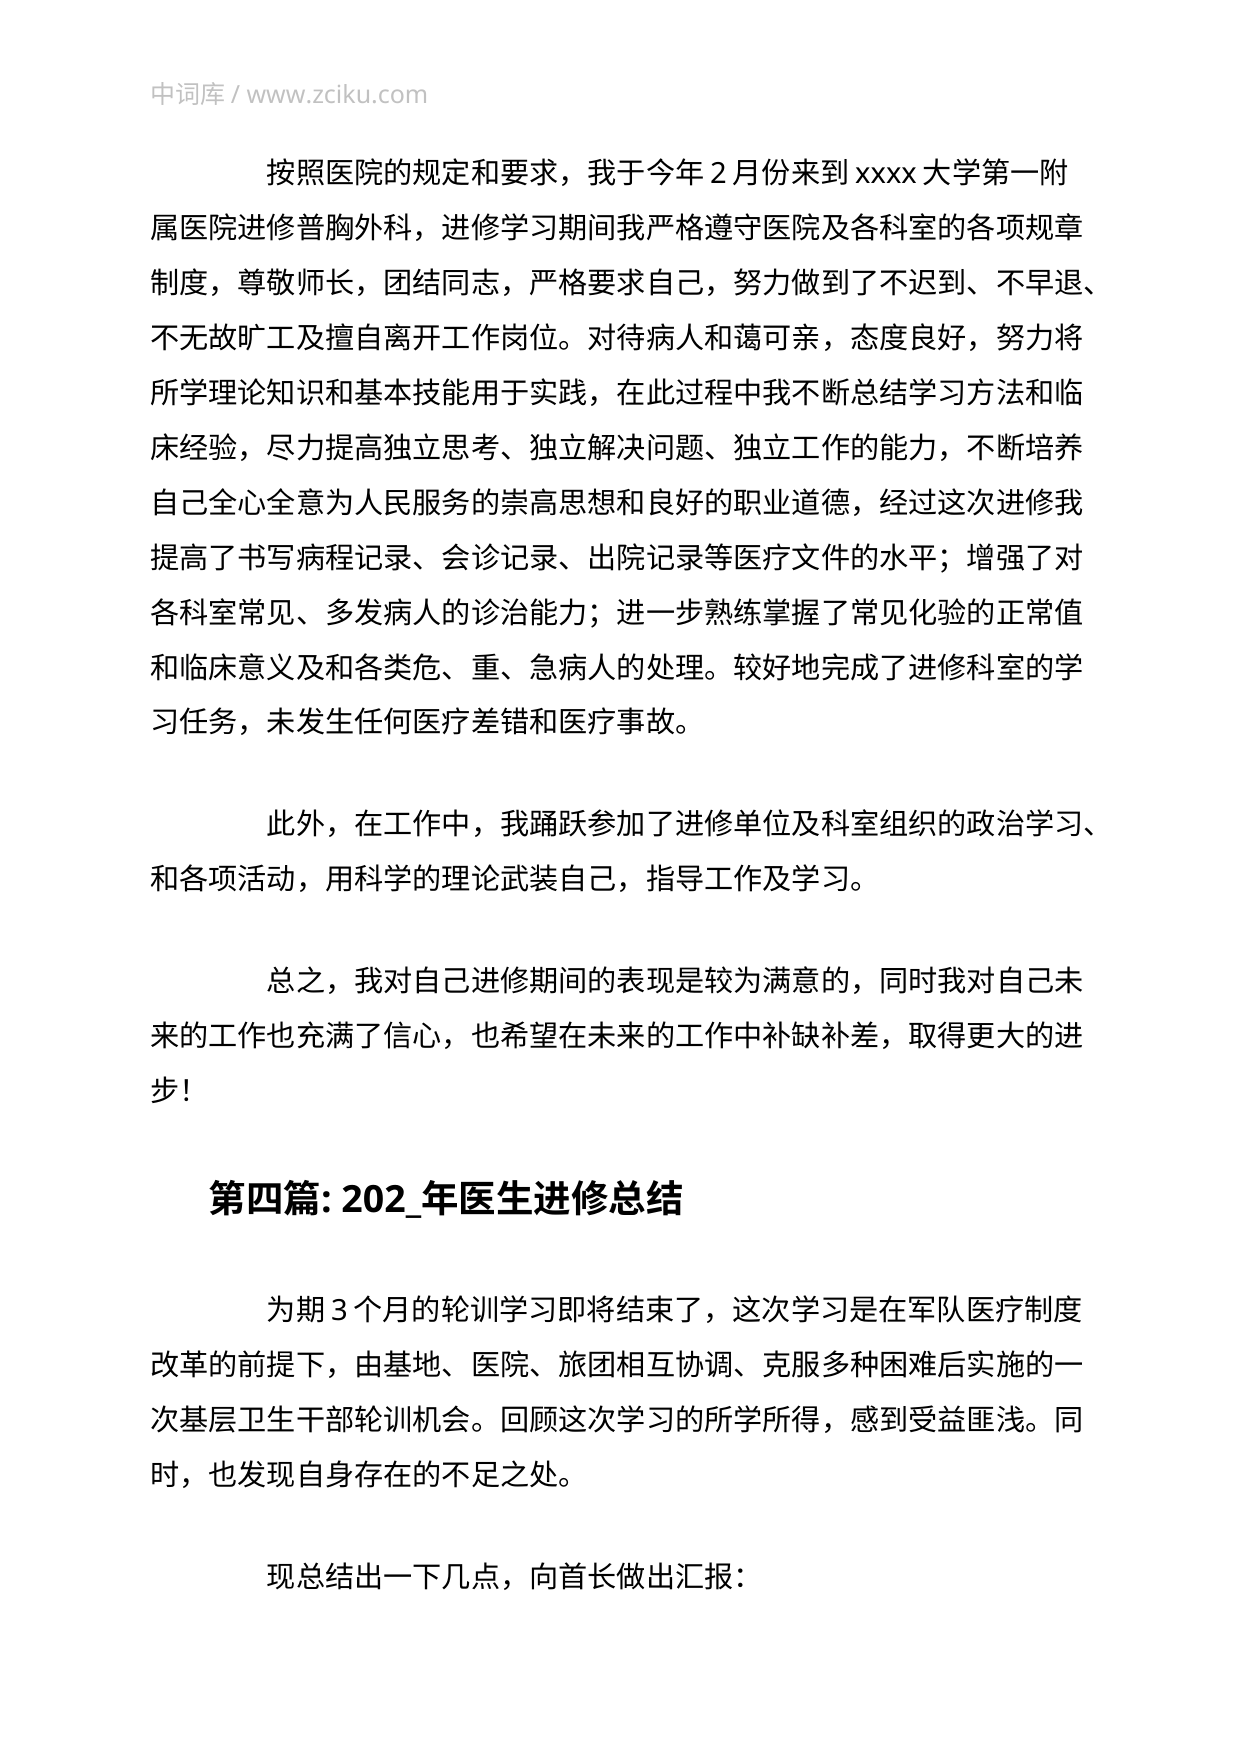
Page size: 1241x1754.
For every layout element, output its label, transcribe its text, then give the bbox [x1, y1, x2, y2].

text 总之，我对自己进修期间的表现是较为满意的，同时我对自己未来的工作也充满了信心，也希望在未来的工作中补缺补差，取得更大的进步！ [150, 957, 1090, 1109]
text 现总结出一下几点，向首长做出汇报： [150, 1553, 1090, 1596]
text 为期3个月的轮训学习即将结束了，这次学习是在军队医疗制度改革的前提下，由基地、医院、旅团相互协调、克服多种困难后实施的一次基层卫生干部轮训机会。回顾这次学习的所学所得，感到受益匪浅。同时，也发现自身存在的不足之处。 [150, 1287, 1090, 1494]
text 此外，在工作中，我踊跃参加了进修单位及科室组织的政治学习、和各项活动，用科学的理论武装自己，指导工作及学习。 [150, 801, 1090, 898]
text 第四篇: 202_年医生进修总结 [150, 1169, 1090, 1223]
text 按照医院的规定和要求，我于今年2月份来到xxxx大学第一附属医院进修普胸外科，进修学习期间我严格遵守医院及各科室的各项规章制度，尊敬师长，团结同志，严格要求自己，努力做到了不迟到、不早退、不无故旷工及擅自离开工作岗位。对待病人和蔼可亲，态度良好，努力将所学理论知识和基本技能用于实践，在此过程中我不断总结学习方法和临床经验，尽力提高独立思考、独立解决问题、独立工作的能力，不断培养自己全心全意为人民服务的崇高思想和良好的职业道德，经过这次进修我提高了书写病程记录、会诊记录、出院记录等医疗文件的水平；增强了对各科室常见、多发病人的诊治能力；进一步熟练掌握了常见化验的正常值和临床意义及和各类危、重、急病人的处理。较好地完成了进修科室的学习任务，未发生任何医疗差错和医疗事故。 [150, 150, 1090, 741]
